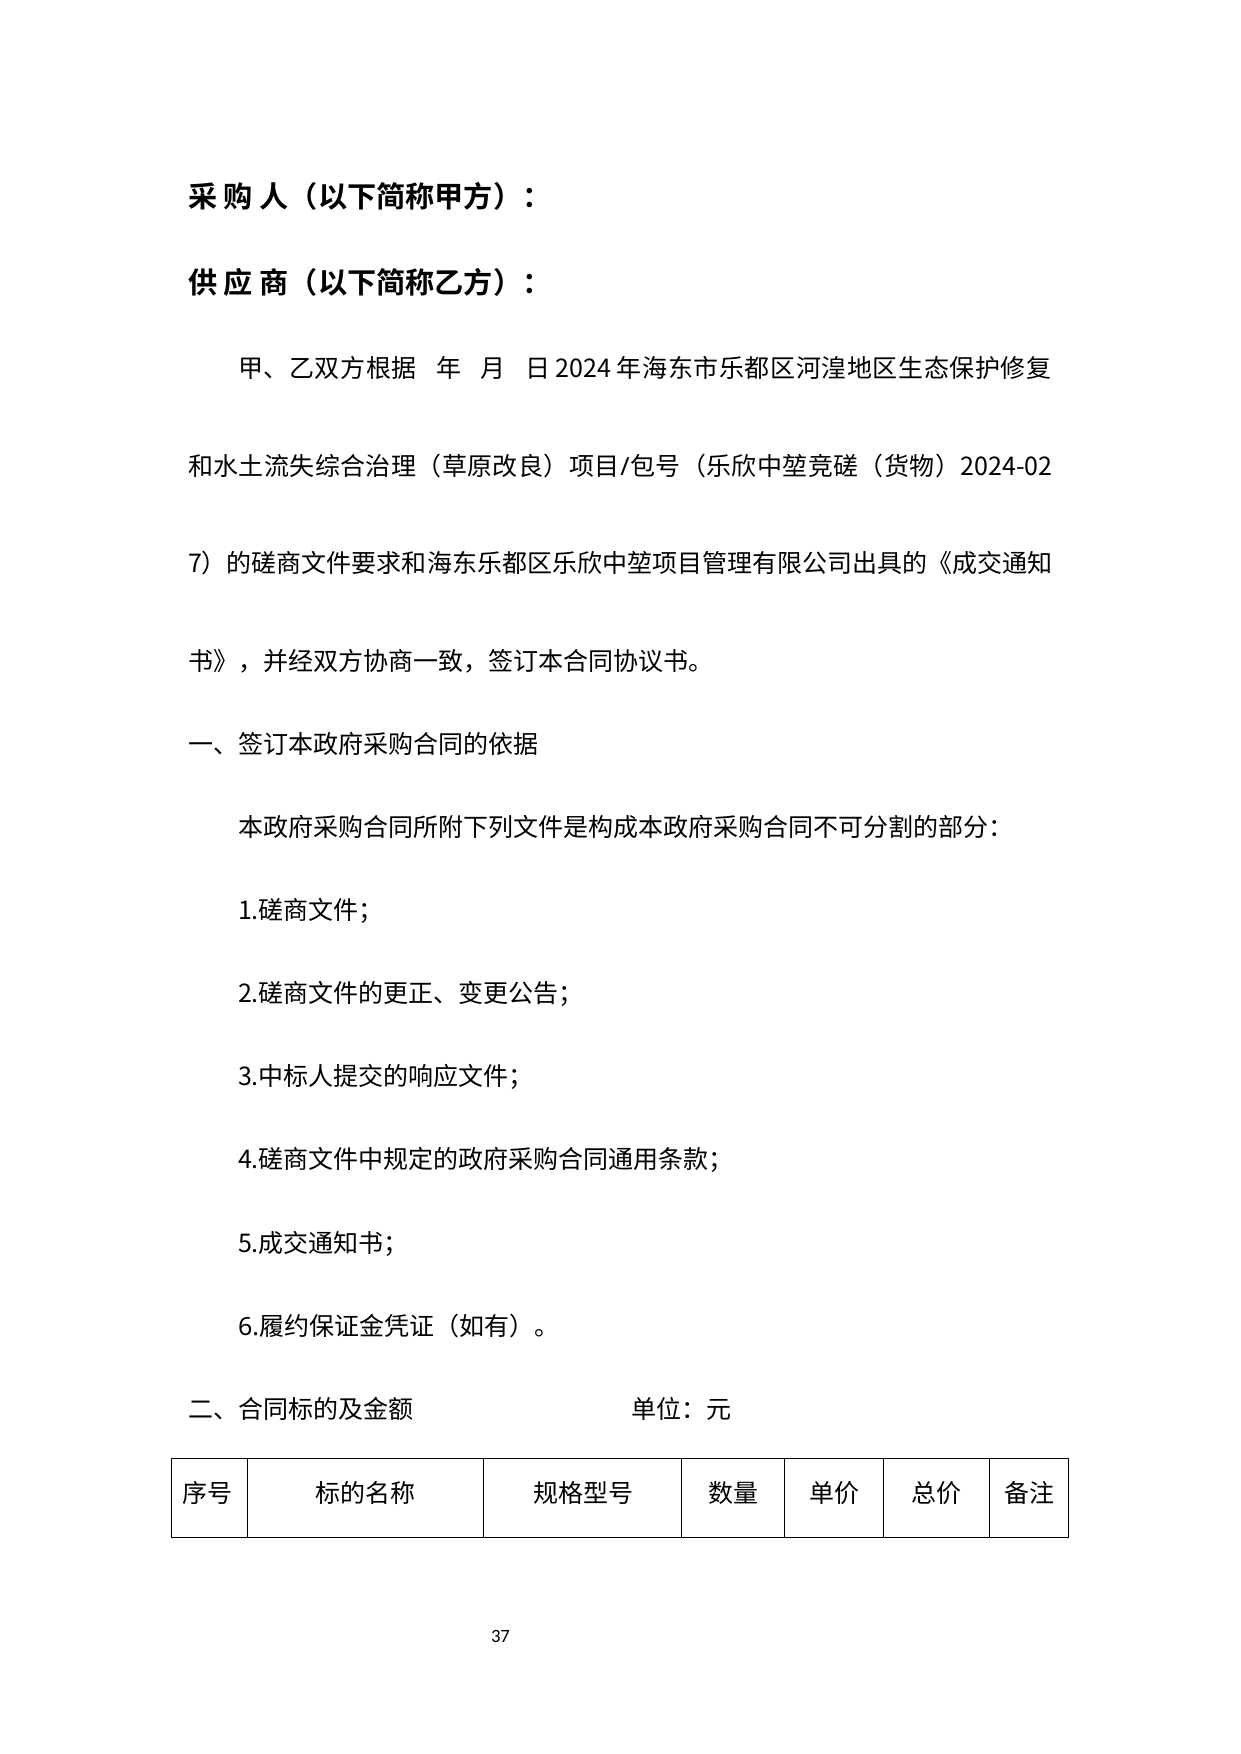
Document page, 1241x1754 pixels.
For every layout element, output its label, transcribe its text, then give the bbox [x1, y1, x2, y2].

table_header 序号 [172, 1459, 247, 1537]
table_header 数量 [682, 1459, 784, 1537]
text 一、签订本政府采购合同的依据 [188, 710, 1052, 775]
text 本政府采购合同所附下列文件是构成本政府采购合同不可分割的部分： [188, 793, 1052, 858]
table_header 规格型号 [484, 1459, 681, 1537]
text 3.中标人提交的响应文件； [188, 1042, 1052, 1107]
table_header 备注 [990, 1459, 1068, 1537]
text 1.磋商文件； [188, 876, 1052, 941]
text 2.磋商文件的更正、变更公告； [188, 959, 1052, 1024]
table_header 单价 [785, 1459, 883, 1537]
text 甲、乙双方根据 年 月 日2024年海东市乐都区河湟地区生态保护修复和水土流失综合治理（草原改良）项目/包号（乐欣中堃竞磋（货物）2024-027）的磋商文件要求和海东乐都区乐欣中堃项目管理有限公司出具的《成交通知书》，并经双方协商一致，签订本合同协议书。 [188, 334, 1052, 692]
text 二、合同标的及金额 单位：元 [188, 1375, 1052, 1440]
text 6.履约保证金凭证（如有）。 [188, 1292, 1052, 1357]
text 4.磋商文件中规定的政府采购合同通用条款； [188, 1126, 1052, 1191]
text 供 应 商（以下简称乙方）： [188, 248, 1052, 313]
text 5.成交通知书； [188, 1209, 1052, 1274]
table_header 标的名称 [248, 1459, 483, 1537]
text 采 购 人（以下简称甲方）： [188, 162, 1052, 227]
table_header 总价 [884, 1459, 989, 1537]
